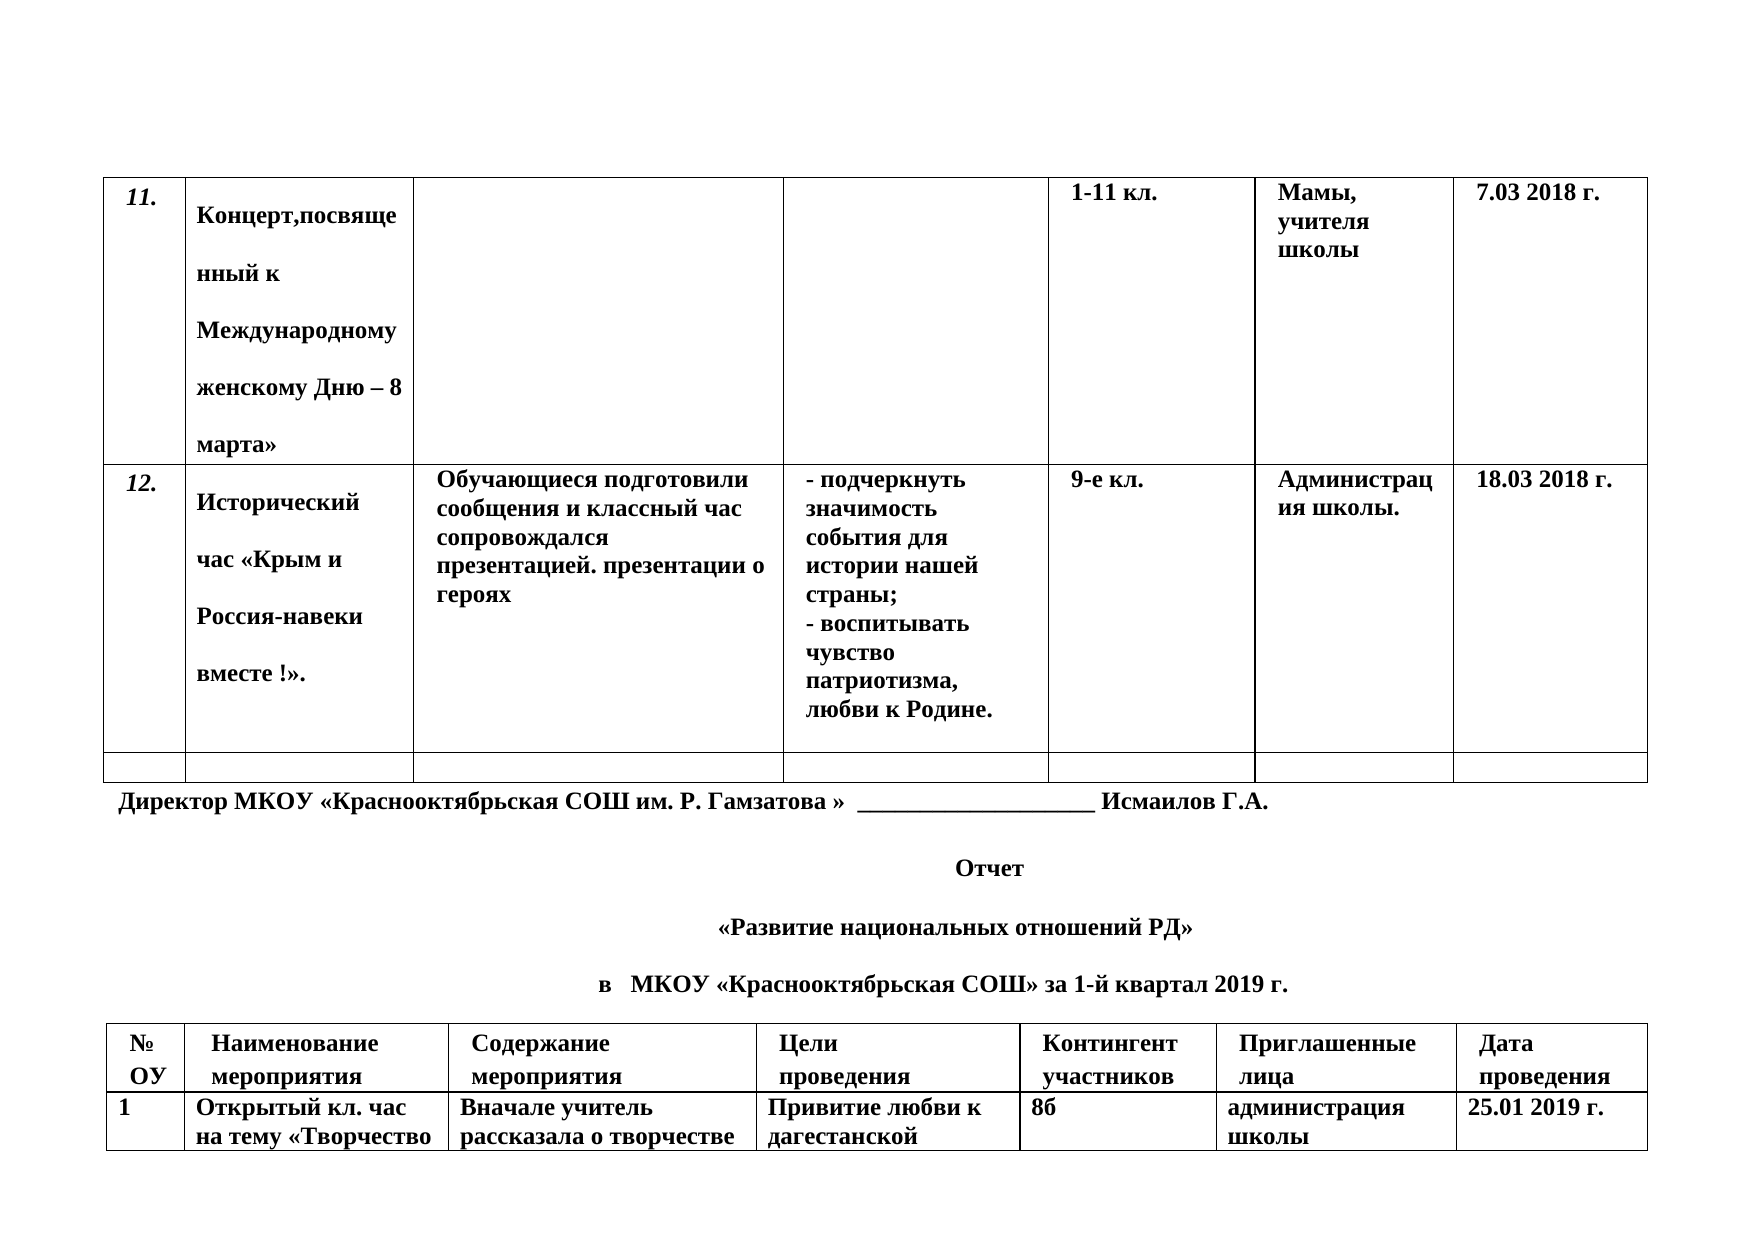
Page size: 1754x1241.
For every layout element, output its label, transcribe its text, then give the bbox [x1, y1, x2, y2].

table_header № ОУ [107, 1024, 184, 1091]
table_cell 12. [104, 465, 185, 752]
table_header Цели проведения [757, 1024, 1019, 1091]
text в МКОУ «Краснооктябрьская СОШ» за 1-й квартал 2019 г. [118, 969, 1636, 998]
text Директор МКОУ «Краснооктябрьская СОШ им. Р. Гамзатова » ___________________ Исмаилов Г.А. [118, 783, 1636, 816]
table_cell 11. [104, 178, 185, 464]
table_cell 18.03 2018 г. [1454, 465, 1647, 752]
table_cell [414, 178, 783, 464]
table_cell 7.03 2018 г. [1454, 178, 1647, 464]
table_cell [784, 753, 1048, 782]
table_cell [185, 1093, 448, 1150]
table_cell 1 [107, 1093, 184, 1150]
table_cell 1-11 кл. [1049, 178, 1254, 464]
text Отчет [955, 850, 1636, 883]
table_cell [784, 178, 1048, 464]
table_cell Исторический час «Крым и Россия-навеки вместе !». [186, 465, 413, 752]
table_cell Концерт,посвященный к Международному женскому Дню – 8 марта» [186, 178, 413, 464]
table_cell [1454, 753, 1647, 782]
table_header Содержание мероприятия [449, 1024, 756, 1091]
table_cell [1049, 753, 1254, 782]
table_cell Мамы, учителя школы [1256, 178, 1453, 464]
table_cell 8б [1021, 1093, 1216, 1150]
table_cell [757, 1093, 1019, 1150]
table_cell - подчеркнуть значимость события для истории нашей страны; - воспитывать чувство патриотизма, любви к Родине. [784, 465, 1048, 752]
table_header Приглашенные лица [1217, 1024, 1456, 1091]
table_header Контингент участников [1021, 1024, 1216, 1091]
table_header Дата проведения [1457, 1024, 1647, 1091]
table_header Наименование мероприятия [185, 1024, 448, 1091]
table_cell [449, 1093, 756, 1150]
table_cell [414, 753, 783, 782]
table_cell [104, 753, 185, 782]
table_cell 25.01 2019 г. [1457, 1093, 1647, 1150]
table_cell Администрация школы. [1256, 465, 1453, 752]
table_cell [186, 753, 413, 782]
text «Развитие национальных отношений РД» [718, 910, 1636, 942]
table_cell Обучающиеся подготовили сообщения и классный час сопровождался презентацией. презентации о героях [414, 465, 783, 752]
table_cell администрация школы [1217, 1093, 1456, 1150]
table_cell 9-е кл. [1049, 465, 1254, 752]
table_cell [1256, 753, 1453, 782]
